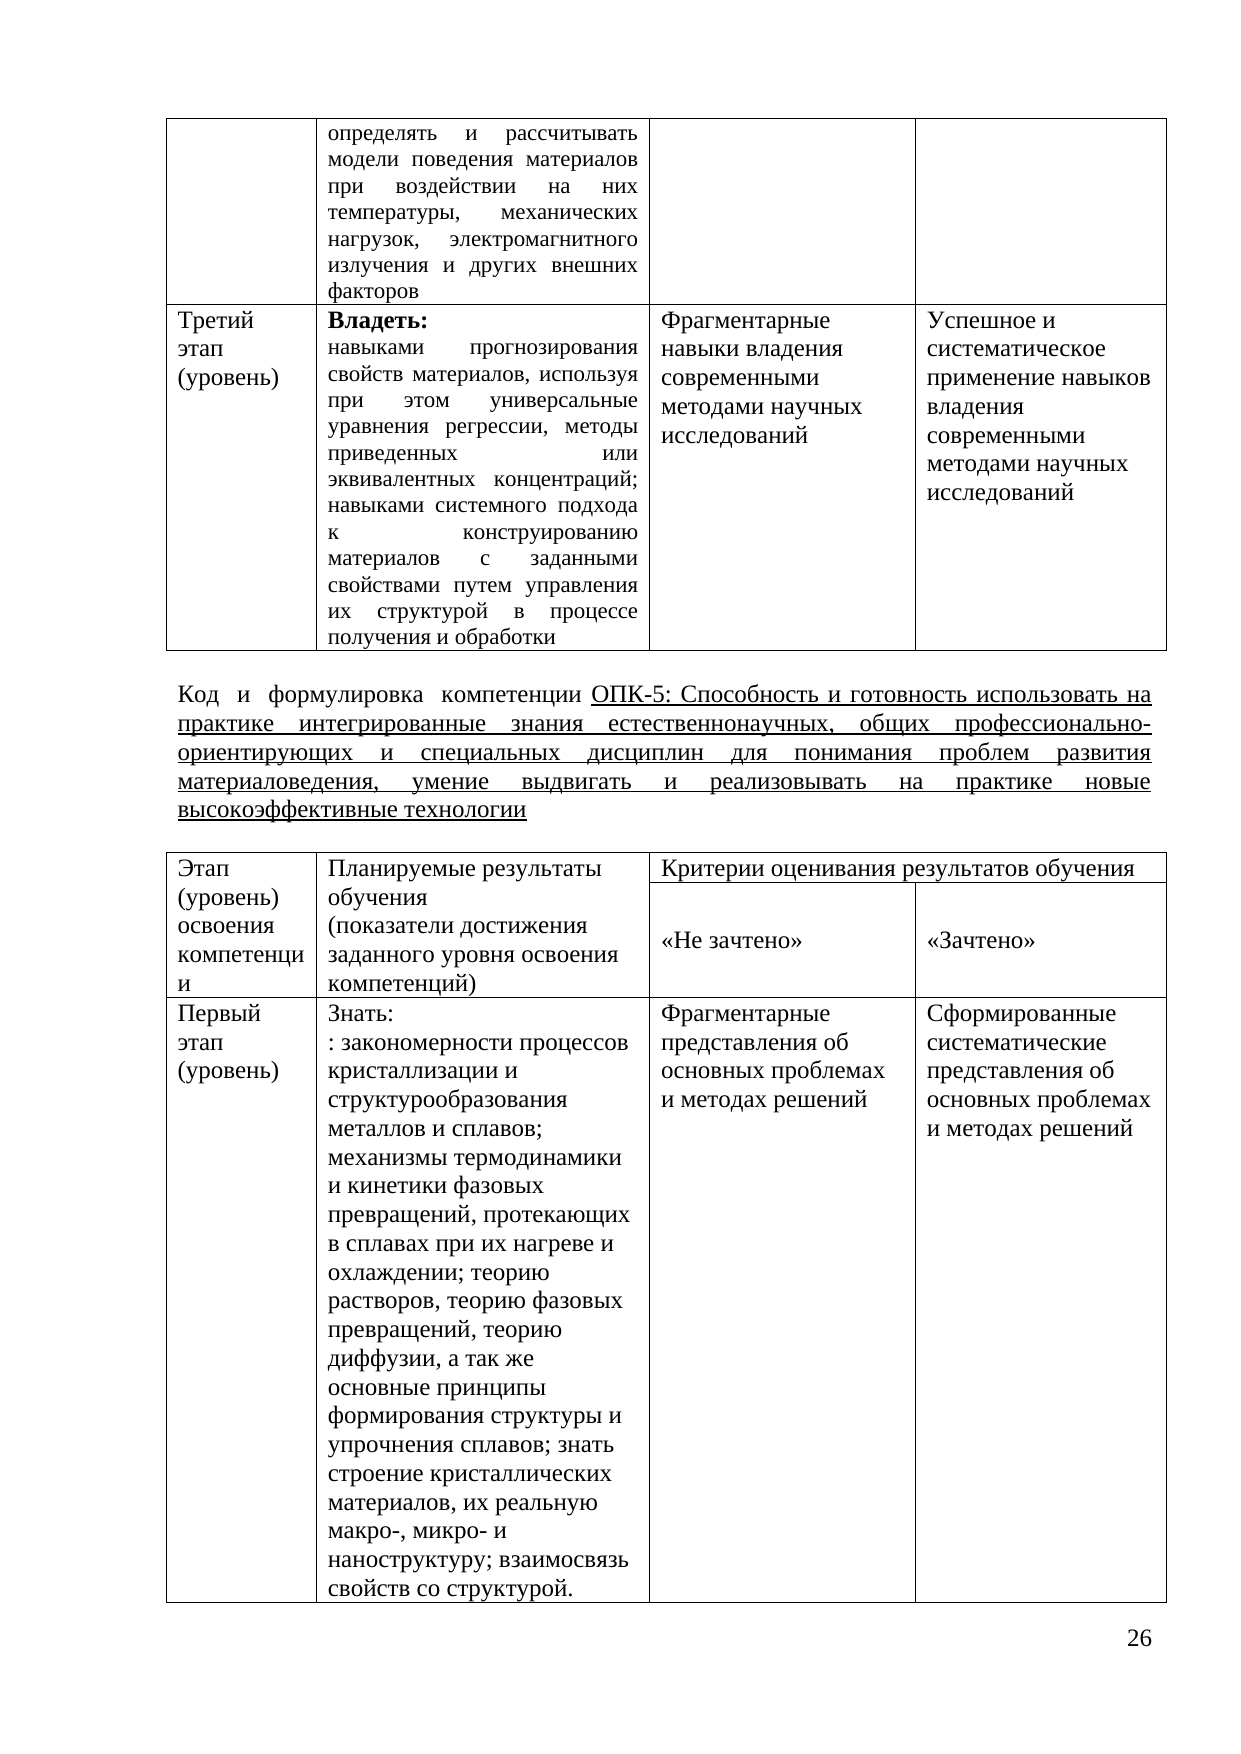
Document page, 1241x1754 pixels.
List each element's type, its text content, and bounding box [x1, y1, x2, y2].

table_cell Третий этап (уровень) [167, 305, 316, 650]
table_cell «Зачтено» [916, 883, 1166, 997]
table_cell Фрагментарные навыки владения современными методами научных исследований [650, 305, 915, 650]
text Код и формулировка компетенции ОПК-5: Способность и готовность использовать на практике интегрированные знания естественнонаучных, общих профессионально-ориентирующих и специальных дисциплин для понимания проблем развития материаловедения, умение выдвигать и реализовывать на практике новые высокоэффективные технологии [177, 734, 1152, 762]
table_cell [167, 998, 316, 1602]
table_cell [650, 119, 915, 304]
table_header Этап (уровень) освоения компетенции [167, 853, 316, 997]
table_header Планируемые результаты обучения (показатели достижения заданного уровня освоения компетенций) [317, 853, 649, 997]
text Код и формулировка компетенции ОПК-5: Способность и готовность использовать на практике интегрированные знания естественнонаучных, общих профессионально-ориентирующих и специальных дисциплин для понимания проблем развития материаловедения, умение выдвигать и реализовывать на практике новые высокоэффективные технологии [177, 763, 1152, 823]
table_header Критерии оценивания результатов обучения [650, 853, 1166, 882]
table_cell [167, 119, 316, 304]
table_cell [916, 119, 1166, 304]
text Код и формулировка компетенции ОПК-5: Способность и готовность использовать на практике интегрированные знания естественнонаучных, общих профессионально-ориентирующих и специальных дисциплин для понимания проблем развития материаловедения, умение выдвигать и реализовывать на практике новые высокоэффективные технологии [177, 679, 1152, 733]
table_cell Владеть: навыками прогнозирования свойств материалов, используя при этом универсальные уравнения регрессии, методы приведенных или эквивалентных концентраций; навыками системного подхода к конструированию материалов с заданными свойствами путем управления их структурой в процессе получения и обработки [317, 305, 649, 650]
table_cell Успешное и систематическое применение навыков владения современными методами научных исследований [916, 305, 1166, 650]
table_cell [317, 998, 649, 1602]
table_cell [650, 998, 915, 1602]
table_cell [317, 119, 649, 304]
table_cell «Не зачтено» [650, 883, 915, 997]
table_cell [916, 998, 1166, 1602]
